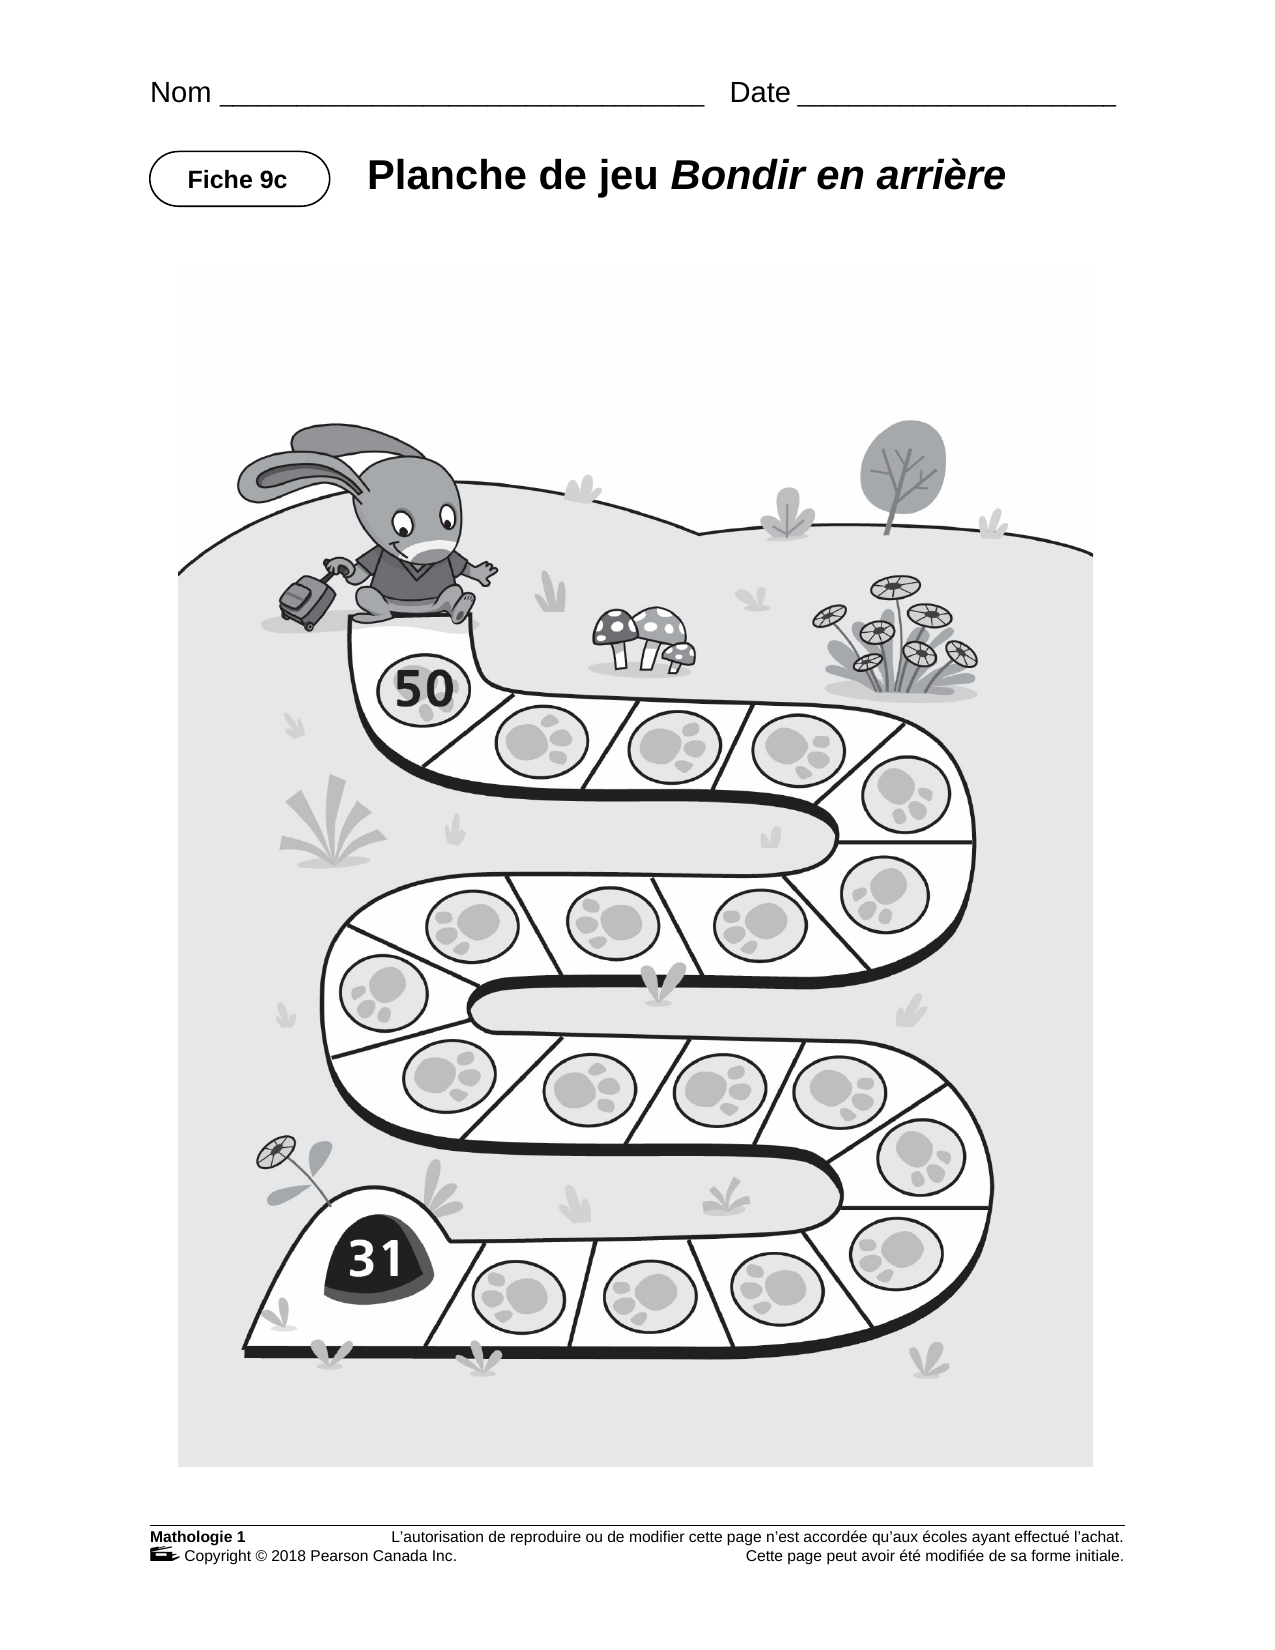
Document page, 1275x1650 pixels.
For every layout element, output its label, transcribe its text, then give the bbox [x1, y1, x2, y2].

picture [150, 1546, 180, 1561]
text Planche de jeu Bondir en arrière [306, 150, 1125, 198]
picture [178, 266, 1094, 1467]
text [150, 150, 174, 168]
